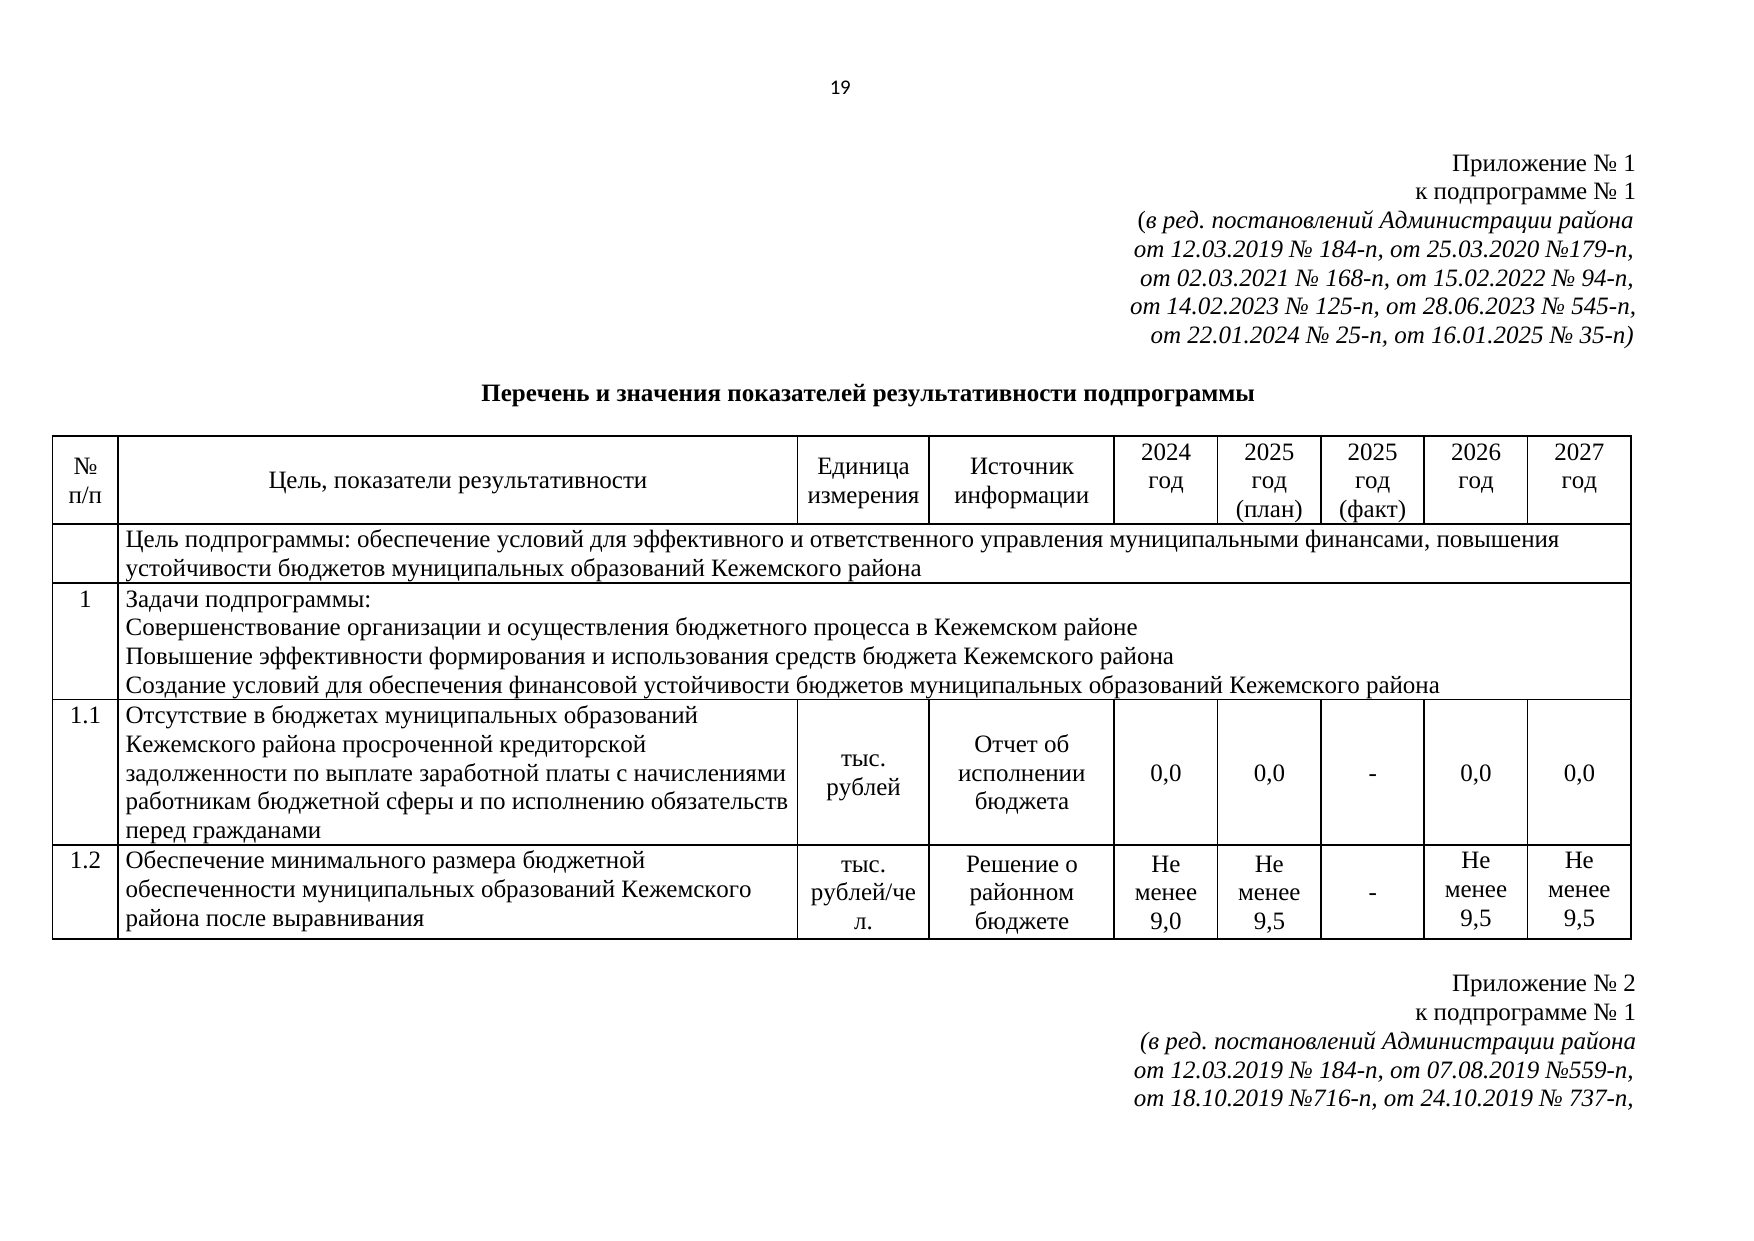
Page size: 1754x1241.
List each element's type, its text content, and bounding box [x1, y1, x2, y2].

text от 02.03.2021 № 168-п, от 15.02.2022 № 94-п, [44, 263, 1636, 291]
table_cell 1.1 [53, 700, 117, 844]
table_header 2026 год [1425, 437, 1527, 523]
table_cell - [1322, 700, 1423, 844]
table_cell 0,0 [1218, 700, 1320, 844]
table_cell Задачи подпрограммы: Совершенствование организации и осуществления бюджетного процесса в Кежемском районе Повышение эффективности формирования и использования средств бюджета Кежемского района Создание условий для обеспечения финансовой устойчивости бюджетов муниципальных образований Кежемского района [119, 584, 1630, 699]
text (в ред. постановлений Администрации района [44, 1026, 1636, 1055]
table_cell тыс. рублей/чел. [798, 846, 928, 938]
table_header Цель, показатели результативности [119, 437, 797, 523]
text Приложение № 2 [44, 968, 1636, 997]
table_cell Отсутствие в бюджетах муниципальных образований Кежемского района просроченной кредиторской задолженности по выплате заработной платы с начислениями работникам бюджетной сферы и по исполнению обязательств перед гражданами [119, 700, 797, 844]
text к подпрограмме № 1 [44, 176, 1636, 205]
text от 22.01.2024 № 25-п, от 16.01.2025 № 35-п) [44, 320, 1636, 349]
table_cell Отчет об исполнении бюджета [930, 700, 1113, 844]
text Приложение № 1 [44, 148, 1636, 176]
table_cell Обеспечение минимального размера бюджетной обеспеченности муниципальных образований Кежемского района после выравнивания [119, 846, 797, 938]
table_cell [53, 525, 117, 582]
table_cell Не менее 9,0 [1115, 846, 1217, 938]
table_cell - [1322, 846, 1423, 938]
table_cell Не менее 9,5 [1528, 846, 1630, 938]
table_cell 1 [53, 584, 117, 699]
table_cell тыс. рублей [798, 700, 928, 844]
table_cell 1.2 [53, 846, 117, 938]
table_cell Не менее 9,5 [1218, 846, 1320, 938]
text от 12.03.2019 № 184-п, от 07.08.2019 №559-п, [44, 1055, 1636, 1083]
table_cell Решение о районном бюджете [930, 846, 1113, 938]
text Перечень и значения показателей результативности подпрограммы [44, 378, 1636, 406]
table_cell 0,0 [1528, 700, 1630, 844]
table_header № п/п [53, 437, 117, 523]
table_header Единица измерения [798, 437, 928, 523]
table_header 2025 год (факт) [1322, 437, 1423, 523]
table_header Источник информации [930, 437, 1113, 523]
table_cell 0,0 [1115, 700, 1217, 844]
text от 18.10.2019 №716-п, от 24.10.2019 № 737-п, [44, 1083, 1636, 1112]
text от 14.02.2023 № 125-п, от 28.06.2023 № 545-п, [44, 291, 1636, 320]
table_header 2025 год (план) [1218, 437, 1320, 523]
text (в ред. постановлений Администрации района [44, 205, 1636, 234]
table_cell Цель подпрограммы: обеспечение условий для эффективного и ответственного управления муниципальными финансами, повышения устойчивости бюджетов муниципальных образований Кежемского района [119, 525, 1630, 582]
table_header 2027 год [1528, 437, 1630, 523]
text к подпрограмме № 1 [44, 997, 1636, 1026]
table_cell Не менее 9,5 [1425, 846, 1527, 938]
text от 12.03.2019 № 184-п, от 25.03.2020 №179-п, [44, 234, 1636, 263]
table_cell 0,0 [1425, 700, 1527, 844]
table_header 2024 год [1115, 437, 1217, 523]
